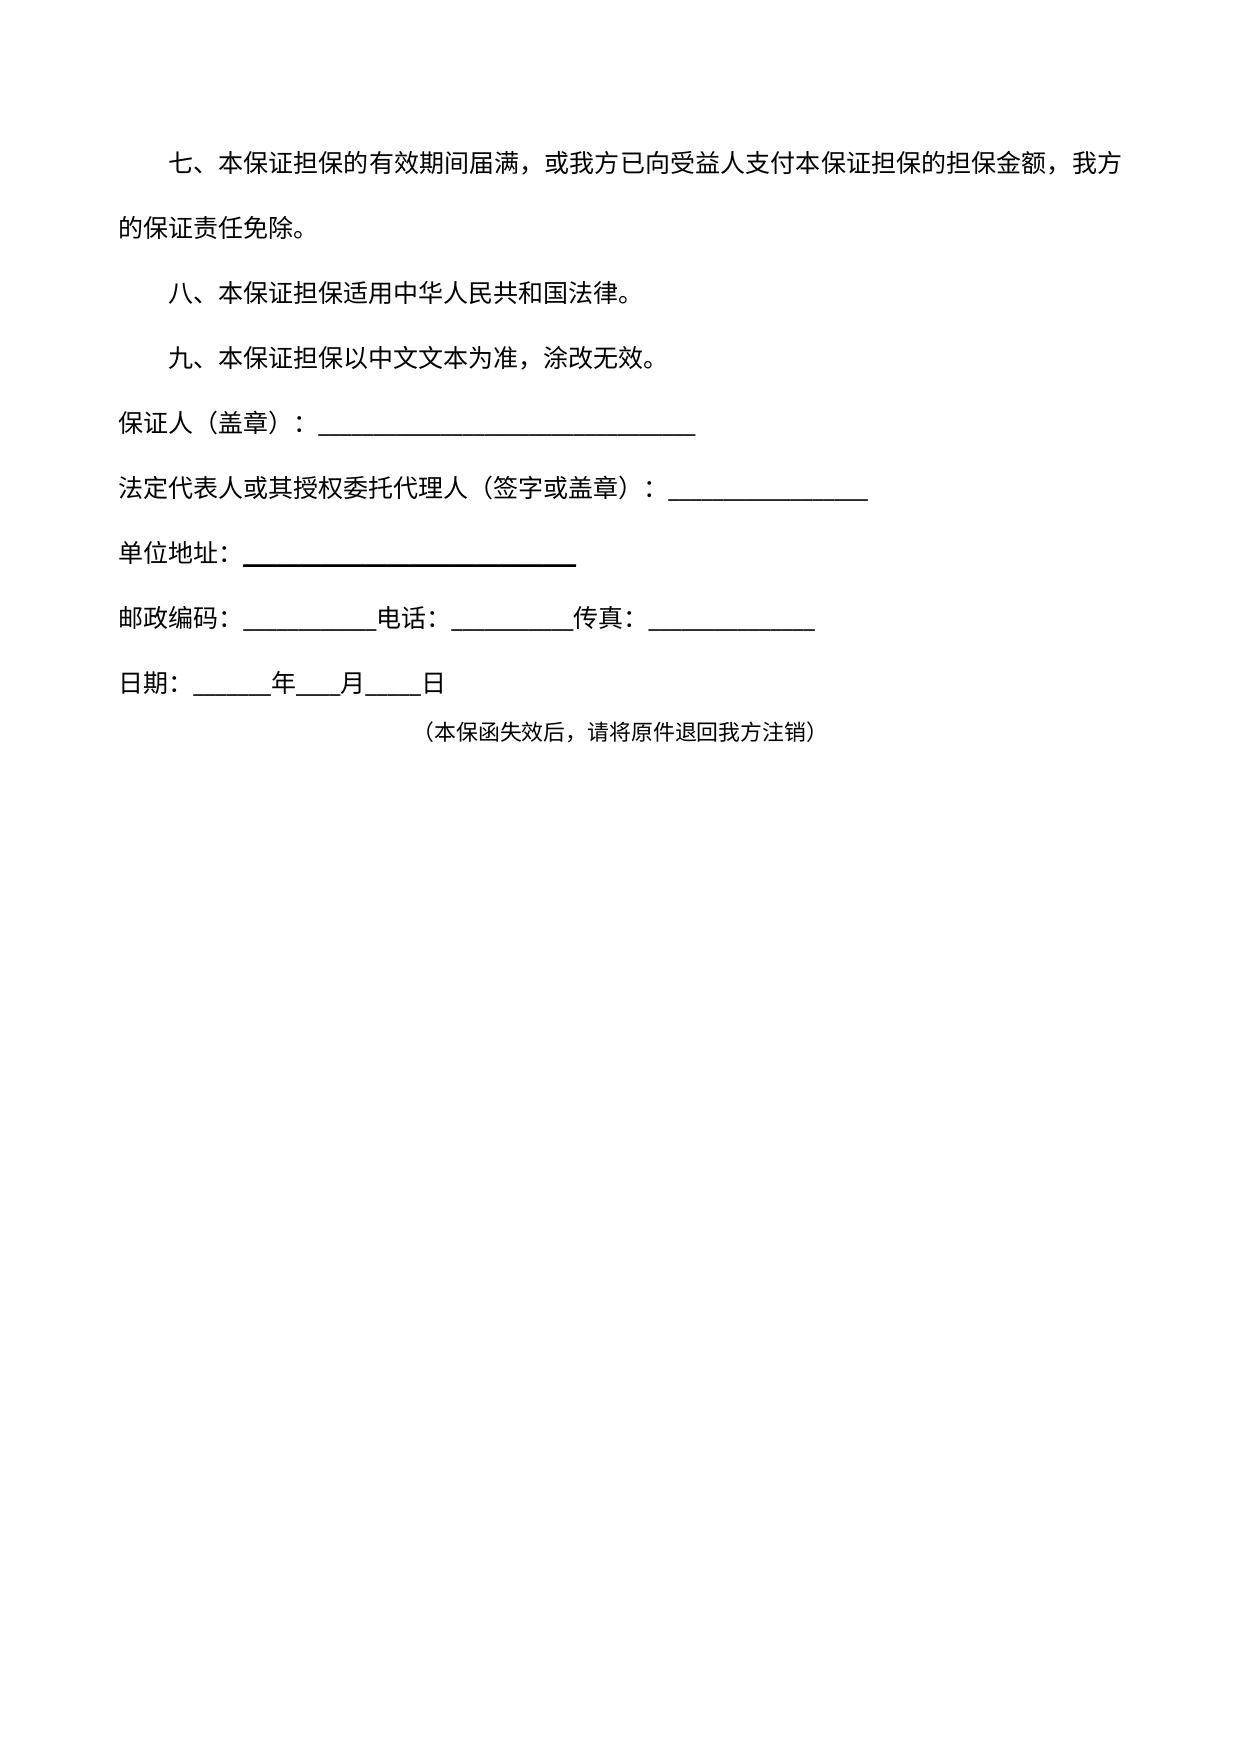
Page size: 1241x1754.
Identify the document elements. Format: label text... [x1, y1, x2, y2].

text 日期：_______年____月_____日 [118, 649, 1122, 714]
text 单位地址：______________________________ [118, 519, 1122, 584]
text 邮政编码：____________电话：___________传真：_______________ [118, 584, 1122, 649]
text 保证人（盖章）：__________________________________ [118, 389, 1122, 454]
text 九、本保证担保以中文文本为准，涂改无效。 [118, 324, 1122, 389]
text 法定代表人或其授权委托代理人（签字或盖章）：__________________ [118, 454, 1122, 519]
text （本保函失效后，请将原件退回我方注销） [118, 714, 1122, 747]
text 七、本保证担保的有效期间届满，或我方已向受益人支付本保证担保的担保金额，我方的保证责任免除。 [118, 129, 1122, 259]
text 八、本保证担保适用中华人民共和国法律。 [118, 259, 1122, 324]
